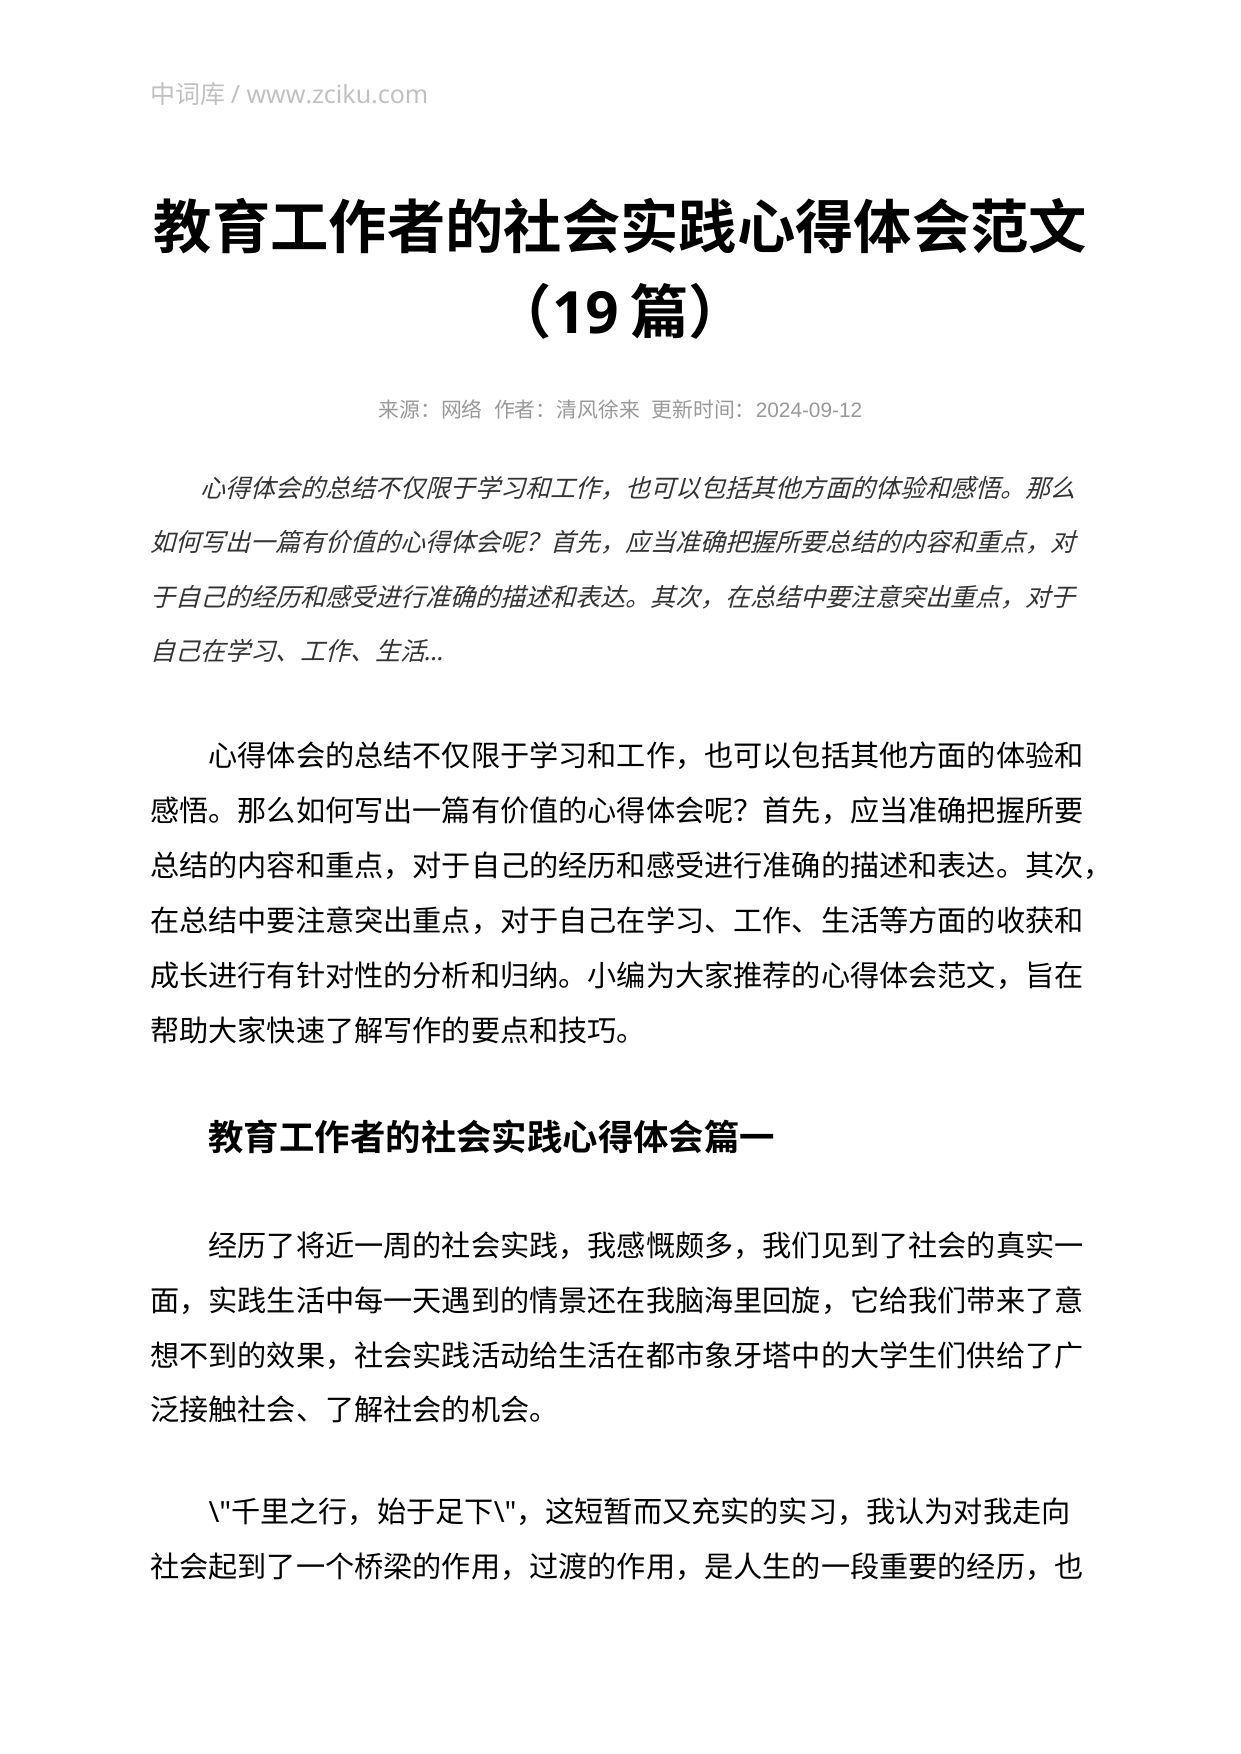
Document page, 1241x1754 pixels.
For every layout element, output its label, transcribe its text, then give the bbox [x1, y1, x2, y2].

text 心得体会的总结不仅限于学习和工作，也可以包括其他方面的体验和感悟。那么如何写出一篇有价值的心得体会呢？首先，应当准确把握所要总结的内容和重点，对于自己的经历和感受进行准确的描述和表达。其次，在总结中要注意突出重点，对于自己在学习、工作、生活... [150, 468, 1090, 668]
text 经历了将近一周的社会实践，我感慨颇多，我们见到了社会的真实一面，实践生活中每一天遇到的情景还在我脑海里回旋，它给我们带来了意想不到的效果，社会实践活动给生活在都市象牙塔中的大学生们供给了广泛接触社会、了解社会的机会。 [150, 1222, 1090, 1429]
text 来源：网络 作者：清风徐来 更新时间：2024-09-12 [150, 397, 1090, 421]
text 心得体会的总结不仅限于学习和工作，也可以包括其他方面的体验和感悟。那么如何写出一篇有价值的心得体会呢？首先，应当准确把握所要总结的内容和重点，对于自己的经历和感受进行准确的描述和表达。其次，在总结中要注意突出重点，对于自己在学习、工作、生活等方面的收获和成长进行有针对性的分析和归纳。小编为大家推荐的心得体会范文，旨在帮助大家快速了解写作的要点和技巧。 [150, 733, 1090, 1049]
text 教育工作者的社会实践心得体会篇一 [150, 1109, 1090, 1160]
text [150, 1489, 1090, 1586]
subtitle 教育工作者的社会实践心得体会范文（19篇） [150, 181, 1090, 351]
